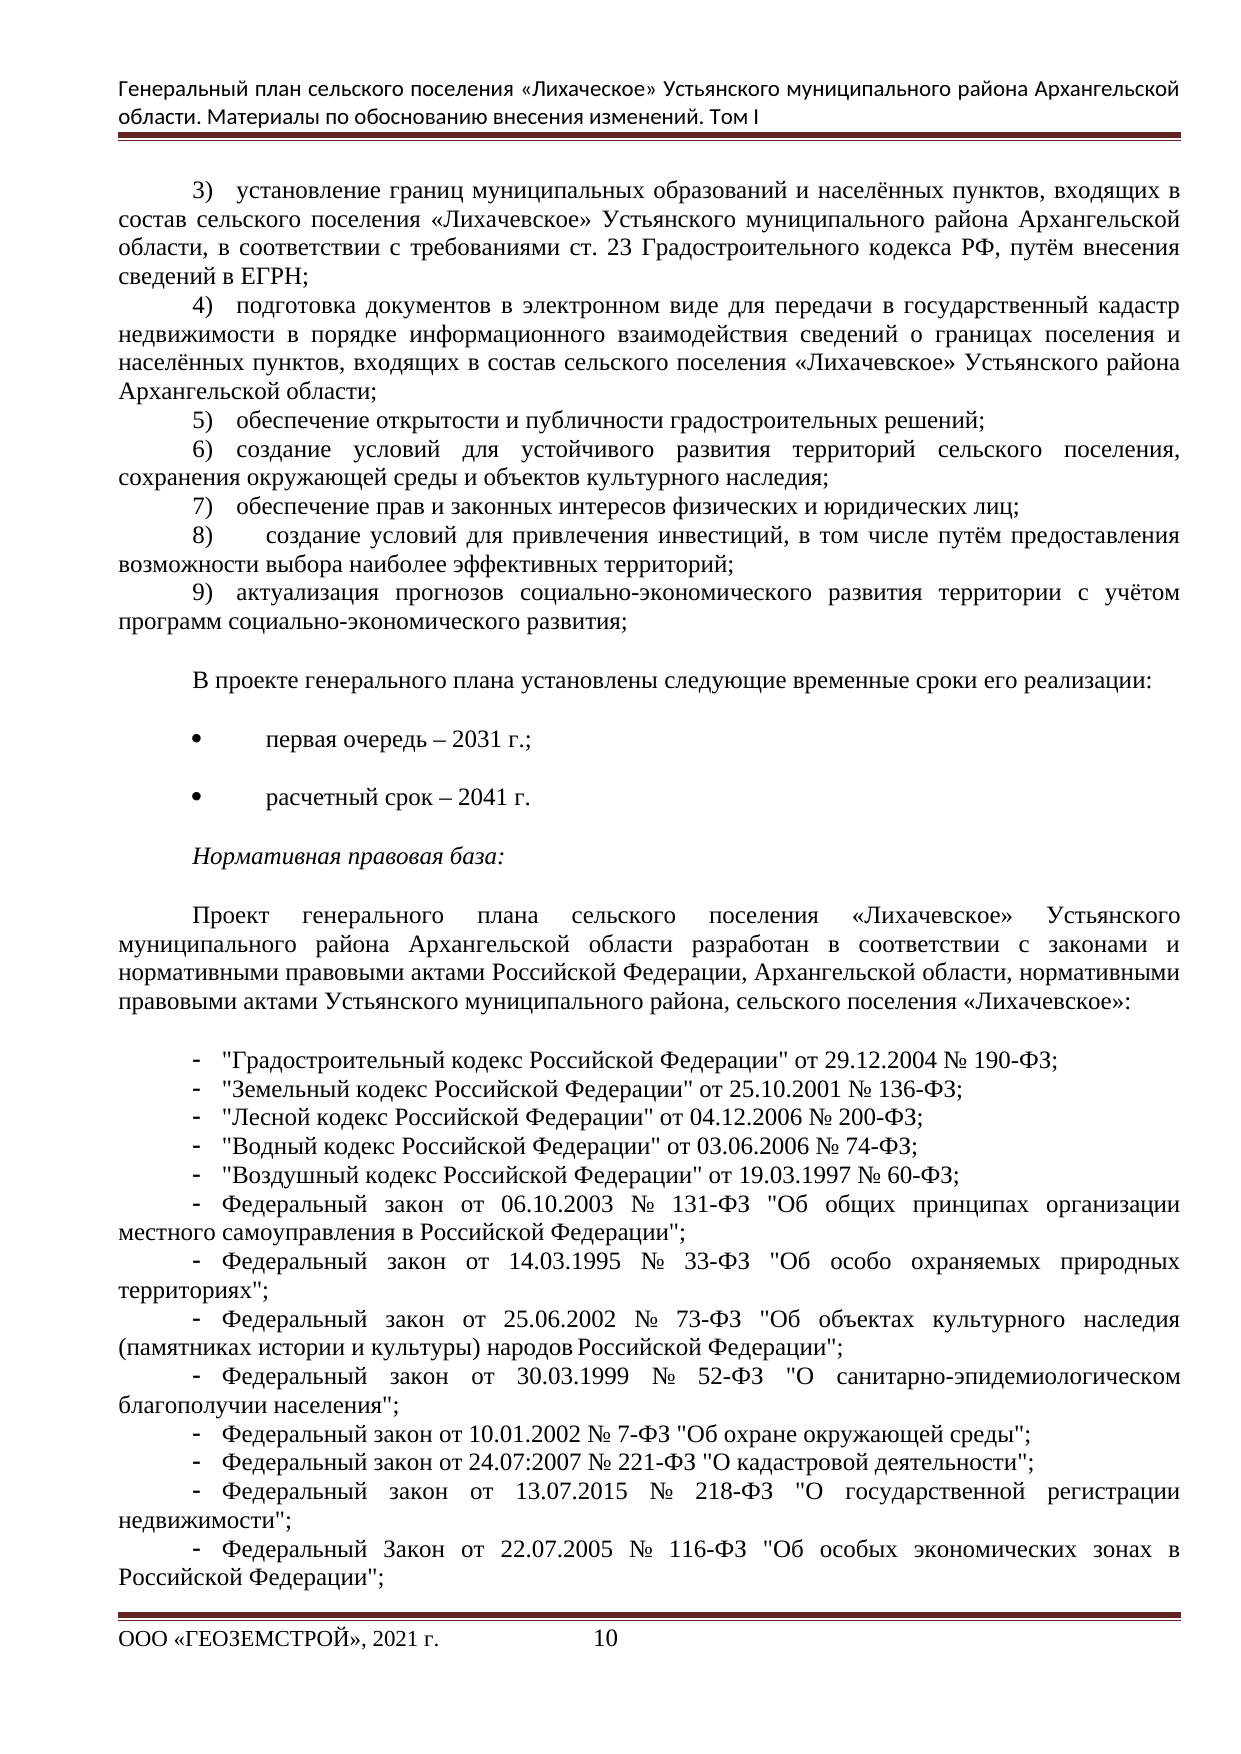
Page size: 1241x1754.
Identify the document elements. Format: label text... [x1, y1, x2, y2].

text Нормативная правовая база: [118, 841, 1181, 870]
list расчетный срок – . [118, 782, 1181, 811]
text В проекте генерального плана установлены следующие временные сроки его реализации: [118, 665, 1181, 694]
list обеспечение открытости и публичности градостроительных решений; [118, 405, 1181, 434]
list Федеральный закон от № 33-ФЗ "Об особо охраняемых природных территориях"; [118, 1246, 1181, 1304]
list обеспечение прав и законных интересов физических и юридических лиц; [118, 491, 1181, 520]
list Федеральный закон от № 52-ФЗ "О санитарно-эпидемиологическом благополучии населения"; [118, 1361, 1181, 1419]
list "Воздушный кодекс Российской Федерации" от № 60-ФЗ; [118, 1160, 1181, 1189]
list создание условий для устойчивого развития территорий сельского поселения, сохранения окружающей среды и объектов культурного наследия; [118, 434, 1181, 491]
text Проект генерального плана сельского поселения «Лихачевское» Устьянского муниципального района Архангельской области разработан в соответствии с законами и нормативными правовыми актами Российской Федерации, Архангельской области, нормативными правовыми актами Устьянского муниципального района, сельского поселения «Лихачевское»: [118, 900, 1181, 1015]
list создание условий для привлечения инвестиций, в том числе путём предоставления возможности выбора наиболее эффективных территорий; [118, 520, 1181, 577]
list "Водный кодекс Российской Федерации" от № 74-ФЗ; [118, 1131, 1181, 1160]
list Федеральный закон от № 131-ФЗ "Об общих принципах организации местного самоуправления в Российской Федерации"; [118, 1189, 1181, 1246]
list "Земельный кодекс Российской Федерации" от № 136-ФЗ; [118, 1074, 1181, 1102]
list установление границ муниципальных образований и населённых пунктов, входящих в состав сельского поселения «Лихачевское» Устьянского муниципального района Архангельской области, в соответствии с требованиями ст. 23 Градостроительного кодекса РФ, путём внесения сведений в ЕГРН; [118, 175, 1181, 290]
list "Градостроительный кодекс Российской Федерации" от № 190-ФЗ; [118, 1045, 1181, 1074]
list Федеральный закон от № 7-ФЗ "Об охране окружающей среды"; [118, 1419, 1181, 1447]
list Федеральный закон от № 218-ФЗ "О государственной регистрации недвижимости"; [118, 1476, 1181, 1534]
list Федеральный Закон от № 116-ФЗ "Об особых экономических зонах в Российской Федерации"; [118, 1534, 1181, 1591]
list актуализация прогнозов социально-экономического развития территории с учётом программ социально-экономического развития; [118, 577, 1181, 635]
list Федеральный закон от № 73-ФЗ "Об объектах культурного наследия (памятниках истории и культуры) народов Российской Федерации"; [118, 1304, 1181, 1361]
list Федеральный закон от 24.07:2007 № 221-ФЗ "О кадастровой деятельности"; [118, 1447, 1181, 1476]
list "Лесной кодекс Российской Федерации" от № 200-ФЗ; [118, 1102, 1181, 1131]
list первая очередь – .; [118, 724, 1181, 752]
list подготовка документов в электронном виде для передачи в государственный кадастр недвижимости в порядке информационного взаимодействия сведений о границах поселения и населённых пунктов, входящих в состав сельского поселения «Лихачевское» Устьянского района Архангельской области; [118, 290, 1181, 405]
